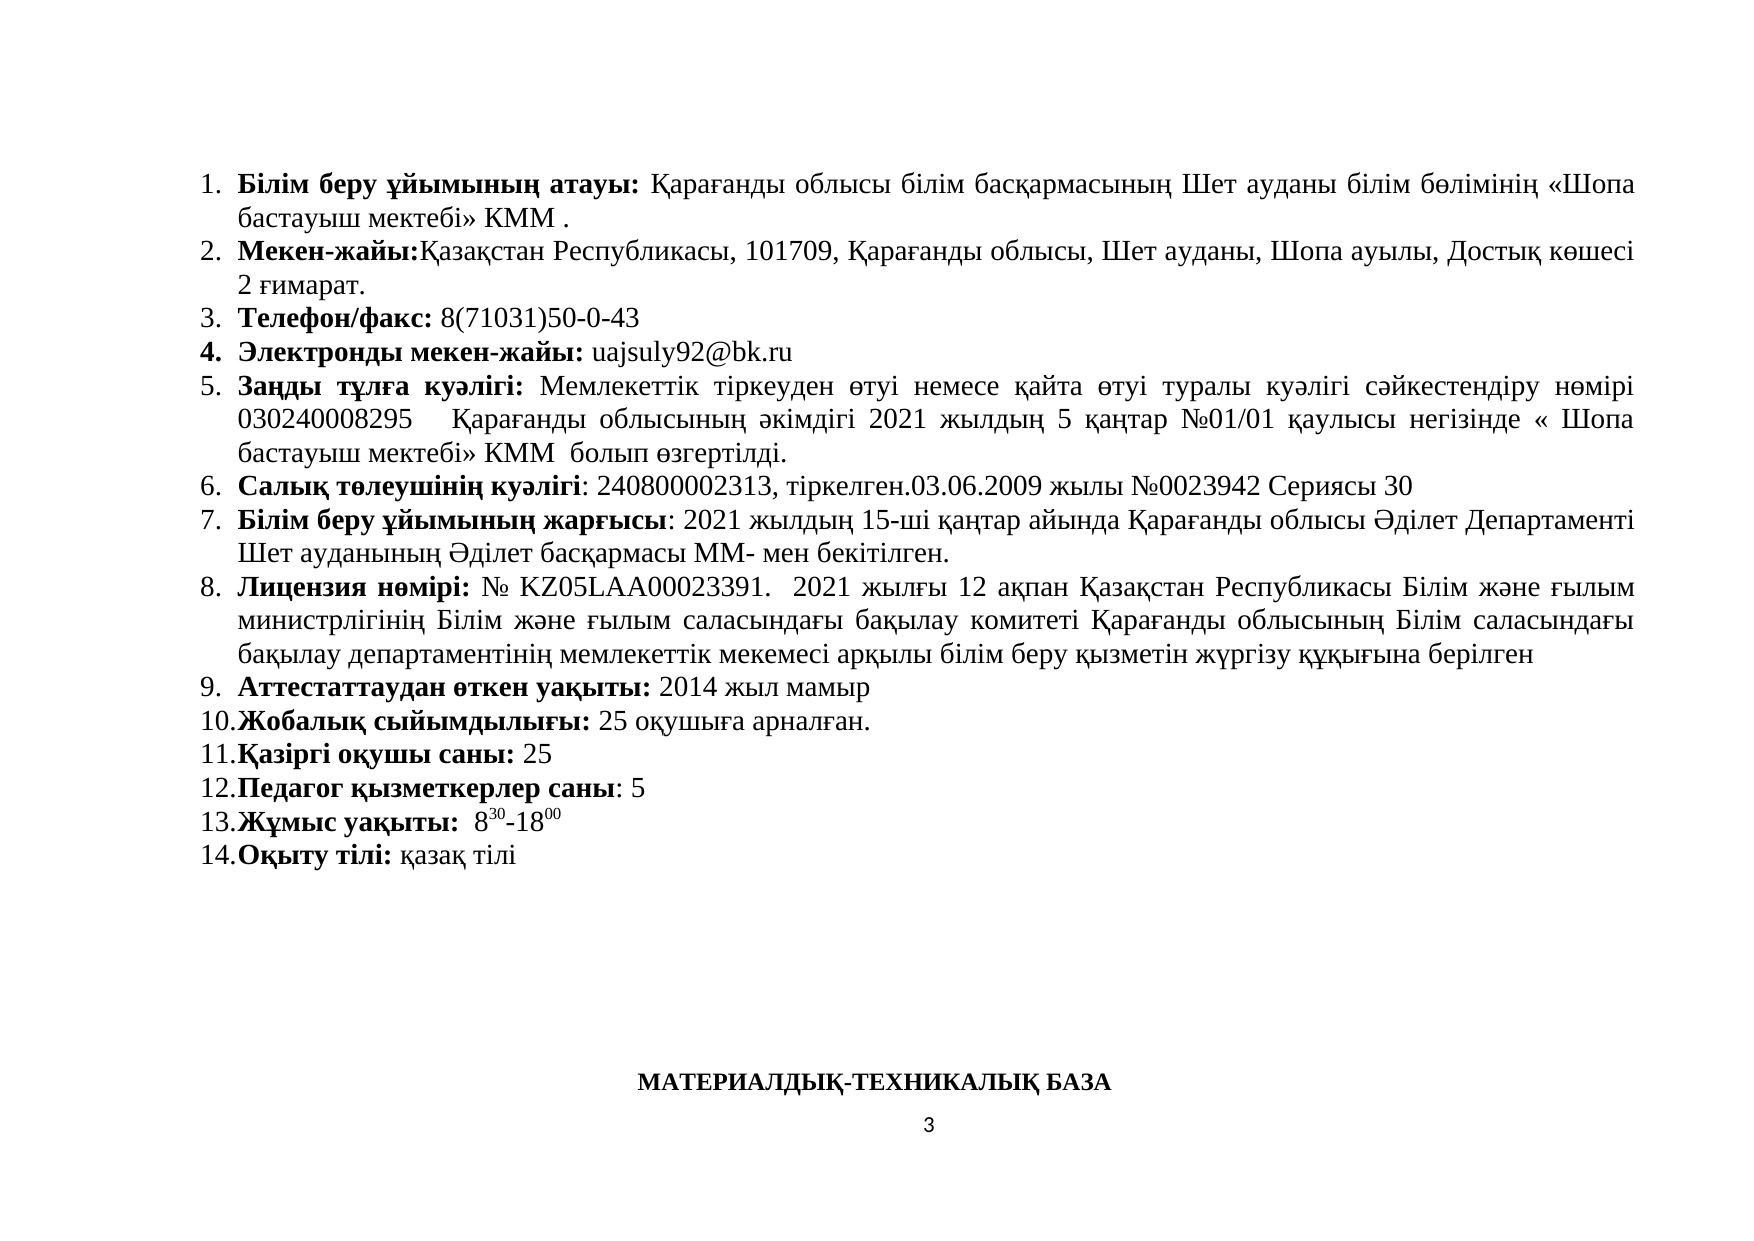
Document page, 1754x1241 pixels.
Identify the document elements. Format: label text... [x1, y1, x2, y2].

list Оқыту тілі: қазақ тілі [200, 837, 1636, 871]
list Электронды мекен-жайы: uajsuly92@bk.ru [200, 334, 1636, 368]
text МАТЕРИАЛДЫҚ-ТЕХНИКАЛЫҚ БАЗА [162, 1067, 1636, 1095]
list Білім беру ұйымының жарғысы: 2021 жылдың 15-ші қаңтар айында Қарағанды облысы Әділет Департаменті Шет ауданының Әділет басқармасы ММ- мен бекітілген. [200, 502, 1636, 569]
list Мекен-жайы:Қазақстан Республикасы, 101709, Қарағанды облысы, Шет ауданы, Шопа ауылы, Достық көшесі 2 ғимарат. [200, 233, 1636, 301]
list Жұмыс уақыты: 830-1800 [200, 804, 1636, 837]
list Білім беру ұйымының атауы: Қарағанды облысы білім басқармасының Шет ауданы білім бөлімінің «Шопа бастауыш мектебі» КММ . [200, 166, 1636, 233]
list Салық төлеушінің куәлігі: 240800002313, тіркелген.03.06.2009 жылы №0023942 Сериясы 30 [200, 468, 1636, 502]
list Педагог қызметкерлер саны: 5 [200, 770, 1636, 804]
list Лицензия нөмірі: № KZ05LAA00023391. 2021 жылғы 12 ақпан Қазақстан Республикасы Білім және ғылым министрлігінің Білім және ғылым саласындағы бақылау комитеті Қарағанды облысының Білім саласындағы бақылау департаментінің мемлекеттік мекемесі арқылы білім беру қызметін жүргізу құқығына берілген [200, 569, 1636, 669]
list Аттестаттаудан өткен уақыты: 2014 жыл мамыр [200, 669, 1636, 703]
list Қазіргі оқушы саны: 25 [200, 737, 1636, 770]
list Телефон/факс: 8(71031)50-0-43 [200, 301, 1636, 334]
list Заңды тұлға куәлігі: Мемлекеттік тіркеуден өтуі немесе қайта өтуі туралы куәлігі сәйкестендіру нөмірі 030240008295 Қарағанды облысының әкімдігі 2021 жылдың 5 қаңтар №01/01 қаулысы негізінде « Шопа бастауыш мектебі» КММ болып өзгертілді. [200, 368, 1636, 468]
list Жобалық сыйымдылығы: 25 оқушыға арналған. [200, 703, 1636, 737]
